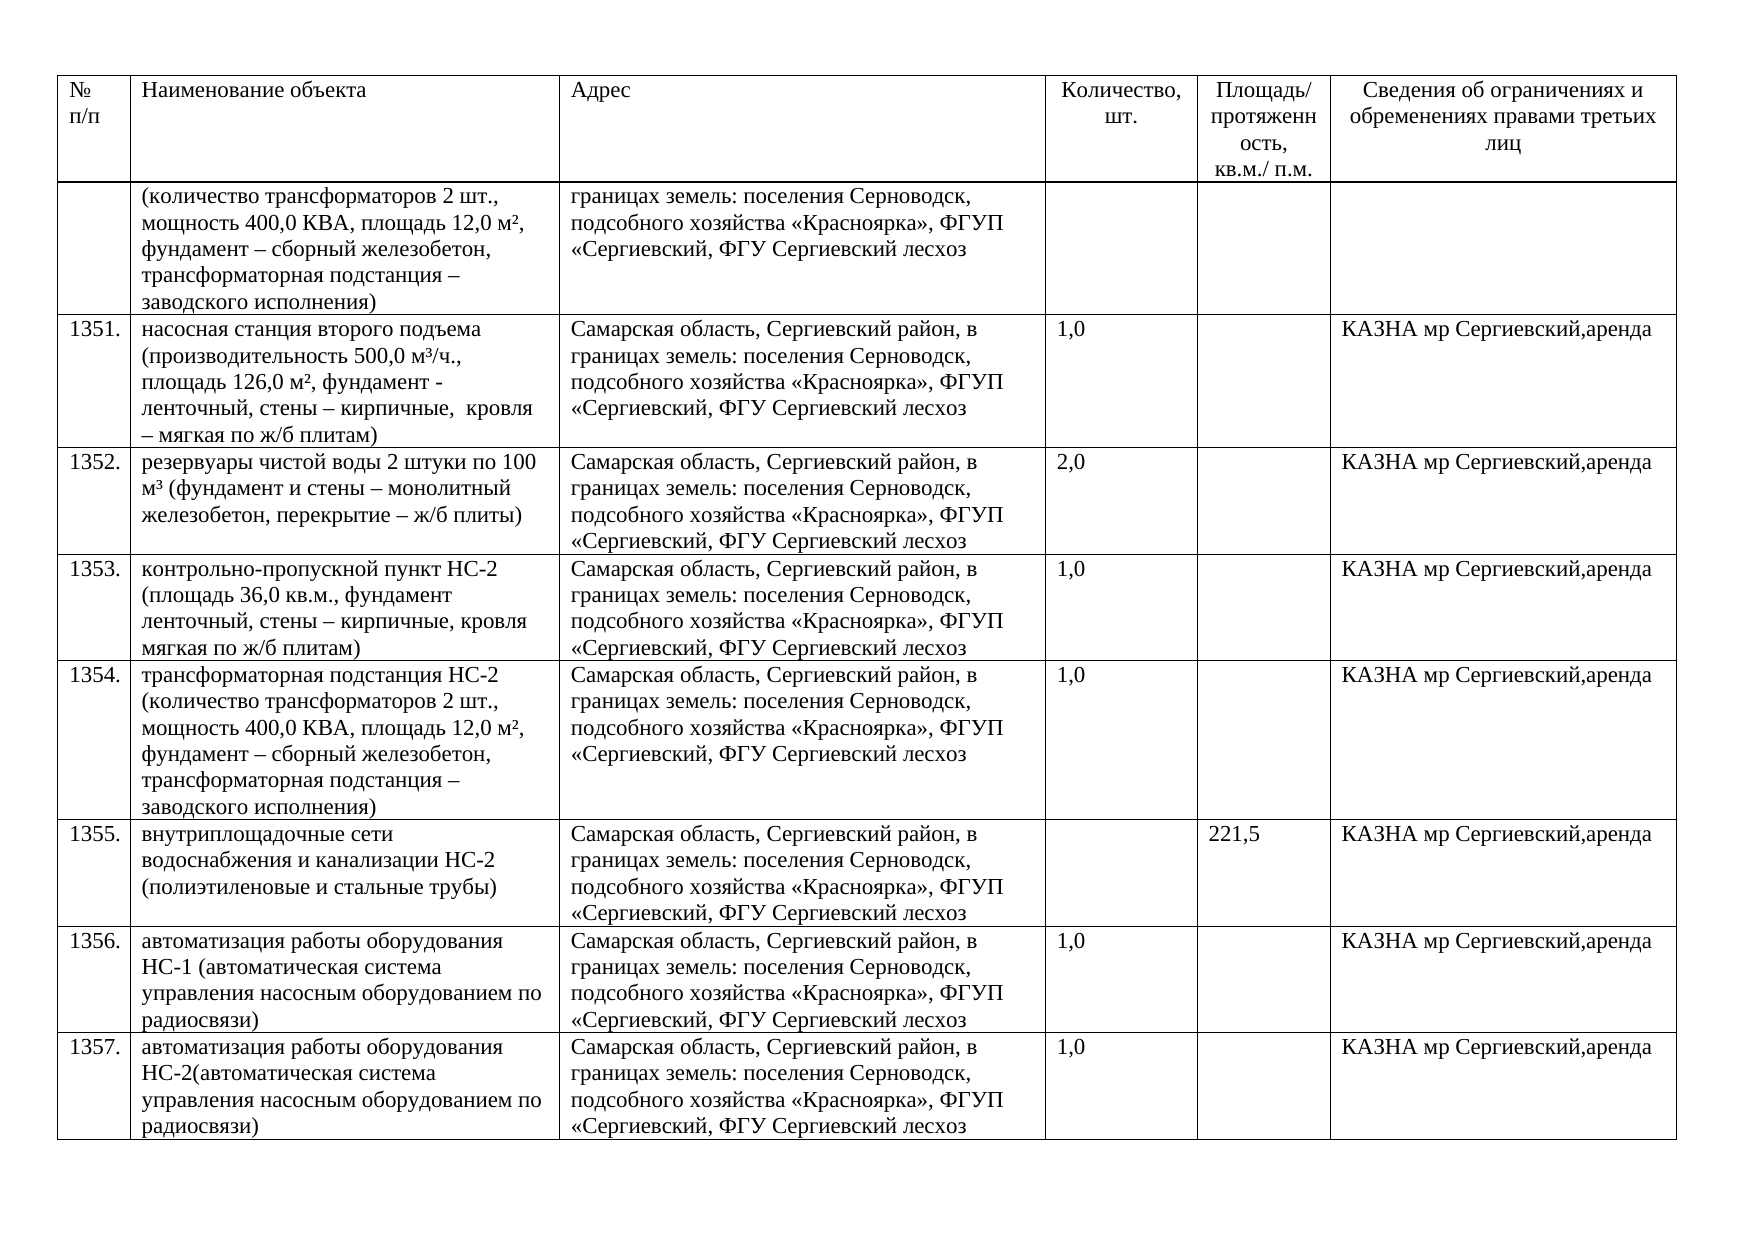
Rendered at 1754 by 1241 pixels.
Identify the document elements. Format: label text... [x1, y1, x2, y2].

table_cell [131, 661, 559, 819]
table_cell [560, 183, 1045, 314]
table_header Адрес [560, 76, 1045, 181]
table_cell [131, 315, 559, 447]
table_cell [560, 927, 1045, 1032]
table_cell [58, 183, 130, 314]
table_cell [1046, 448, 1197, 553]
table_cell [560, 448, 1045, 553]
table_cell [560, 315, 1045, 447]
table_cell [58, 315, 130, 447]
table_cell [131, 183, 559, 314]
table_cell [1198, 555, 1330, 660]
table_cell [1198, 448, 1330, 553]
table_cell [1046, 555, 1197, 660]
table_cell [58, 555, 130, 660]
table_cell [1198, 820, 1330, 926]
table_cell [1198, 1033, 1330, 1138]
table_header Количество, шт. [1046, 76, 1197, 181]
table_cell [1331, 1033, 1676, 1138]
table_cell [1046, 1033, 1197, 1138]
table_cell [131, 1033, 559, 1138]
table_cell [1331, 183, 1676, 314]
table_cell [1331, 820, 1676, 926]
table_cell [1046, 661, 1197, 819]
table_header Сведения об ограничениях и обременениях правами третьих лиц [1331, 76, 1676, 181]
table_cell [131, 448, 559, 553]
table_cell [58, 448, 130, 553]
table_header № п/п [58, 76, 130, 181]
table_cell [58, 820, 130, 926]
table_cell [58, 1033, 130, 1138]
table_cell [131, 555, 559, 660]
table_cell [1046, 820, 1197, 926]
table_header Площадь/ протяженность, кв.м./ п.м. [1198, 76, 1330, 181]
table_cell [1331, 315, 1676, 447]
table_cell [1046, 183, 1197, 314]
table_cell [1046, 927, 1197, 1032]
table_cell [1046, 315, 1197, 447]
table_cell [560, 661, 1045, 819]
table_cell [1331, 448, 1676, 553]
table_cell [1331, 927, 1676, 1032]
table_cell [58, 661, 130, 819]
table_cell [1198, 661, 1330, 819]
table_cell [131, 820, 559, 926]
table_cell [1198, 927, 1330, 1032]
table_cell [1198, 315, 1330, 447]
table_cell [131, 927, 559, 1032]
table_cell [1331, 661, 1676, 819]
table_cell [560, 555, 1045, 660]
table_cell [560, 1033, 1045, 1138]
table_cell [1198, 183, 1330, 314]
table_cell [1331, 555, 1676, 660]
table_header Наименование объекта [131, 76, 559, 181]
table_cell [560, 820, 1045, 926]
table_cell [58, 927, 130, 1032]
